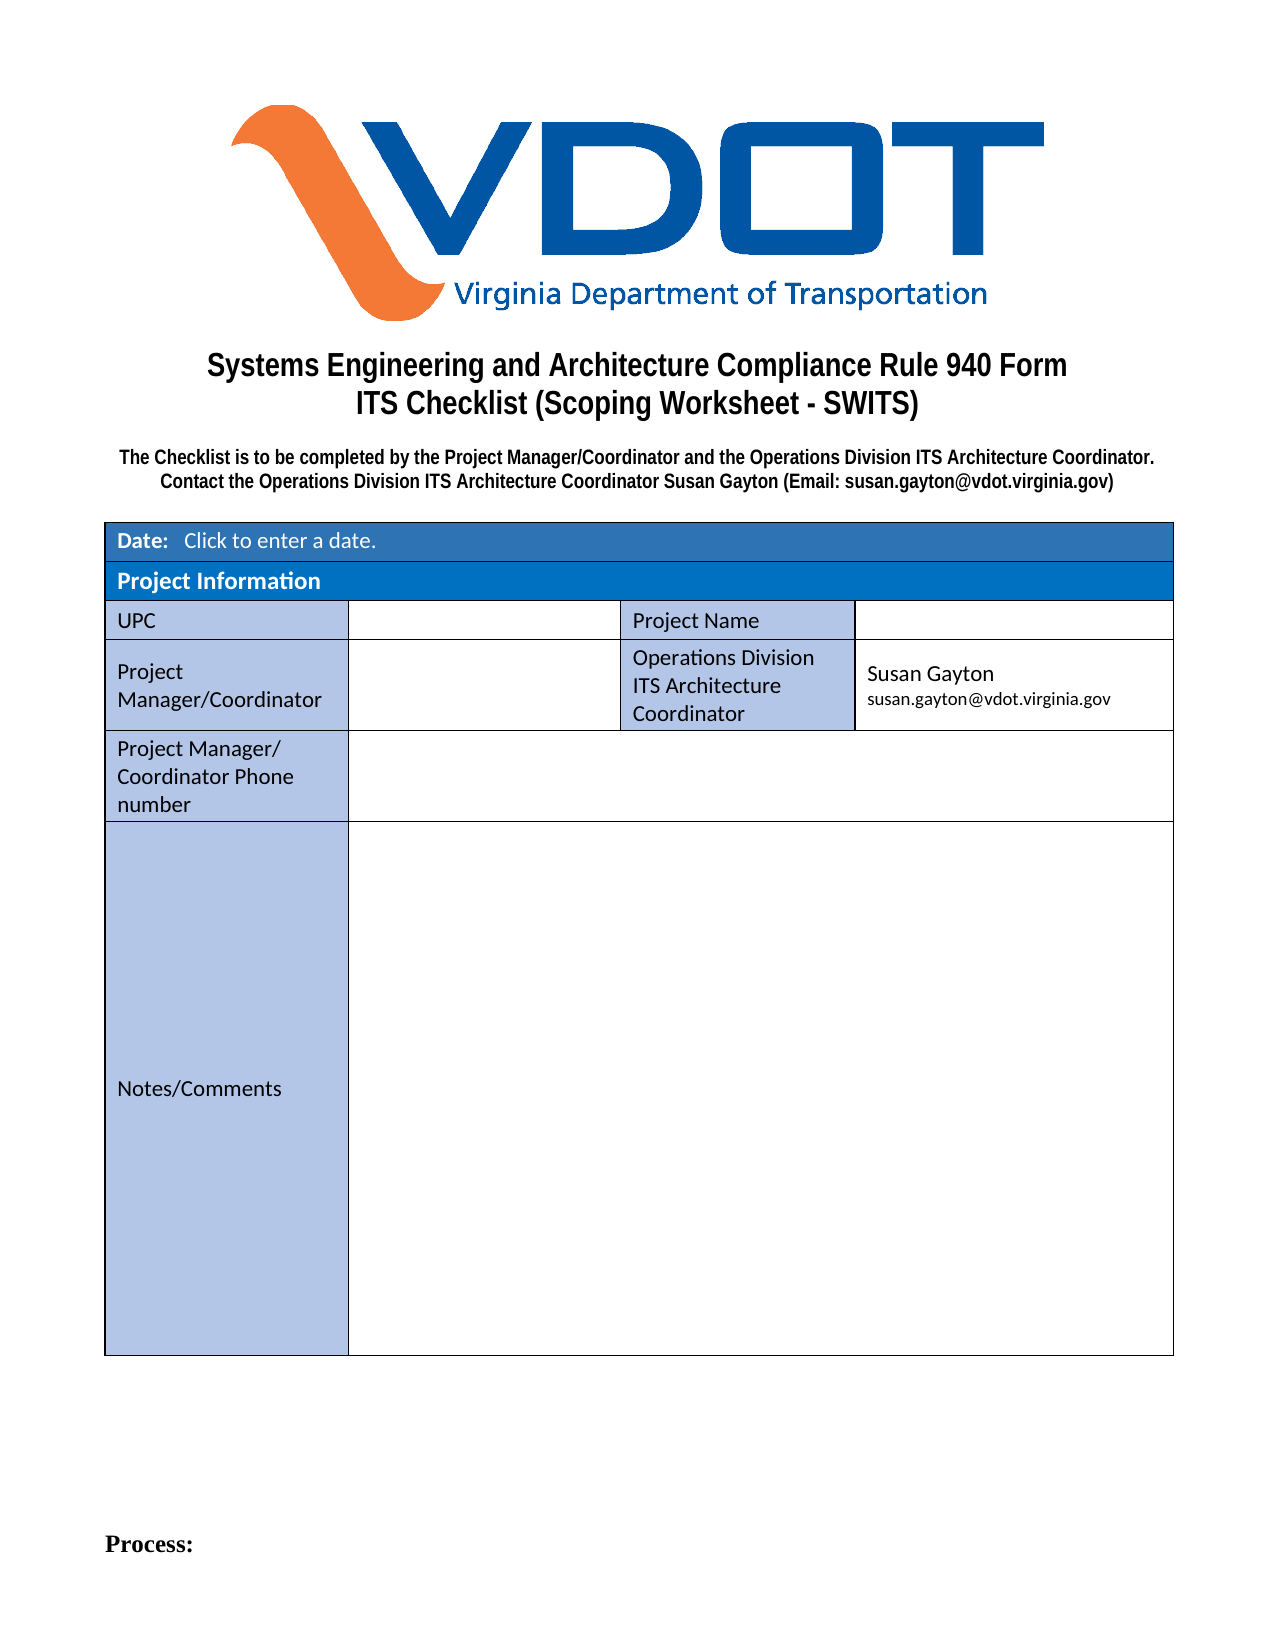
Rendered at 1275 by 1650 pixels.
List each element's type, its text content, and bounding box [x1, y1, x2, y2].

table_cell [349, 601, 620, 639]
table_cell UPC [106, 601, 348, 639]
table_cell [349, 731, 1173, 821]
table_cell Notes/Comments [106, 822, 348, 1355]
text Process: [105, 1529, 1170, 1557]
table_cell [856, 601, 1173, 639]
table_cell Susan Gayton susan.gayton@vdot.virginia.gov [856, 640, 1173, 730]
table_cell Project Manager/ Coordinator Phone number [106, 731, 348, 821]
table_header Date: [106, 523, 1173, 561]
picture [231, 105, 1044, 321]
table_cell [349, 640, 620, 730]
table_cell [349, 822, 1173, 1355]
text ITS Checklist (Scoping Worksheet - SWITS) [105, 383, 1170, 421]
text The Checklist is to be completed by the Project Manager/Coordinator and the Operations Division ITS Architecture Coordinator. Contact the Operations Division ITS Architecture Coordinator Susan Gayton (Email: susan.gayton@vdot.virginia.gov) [105, 445, 1170, 493]
table_cell Project Name [621, 601, 854, 639]
table_cell Project Manager/Coordinator [106, 640, 348, 730]
text Systems Engineering and Architecture Compliance Rule 940 Form [105, 345, 1170, 383]
table_cell Project Information [106, 562, 1173, 600]
table_cell Operations Division ITS Architecture Coordinator [621, 640, 854, 730]
